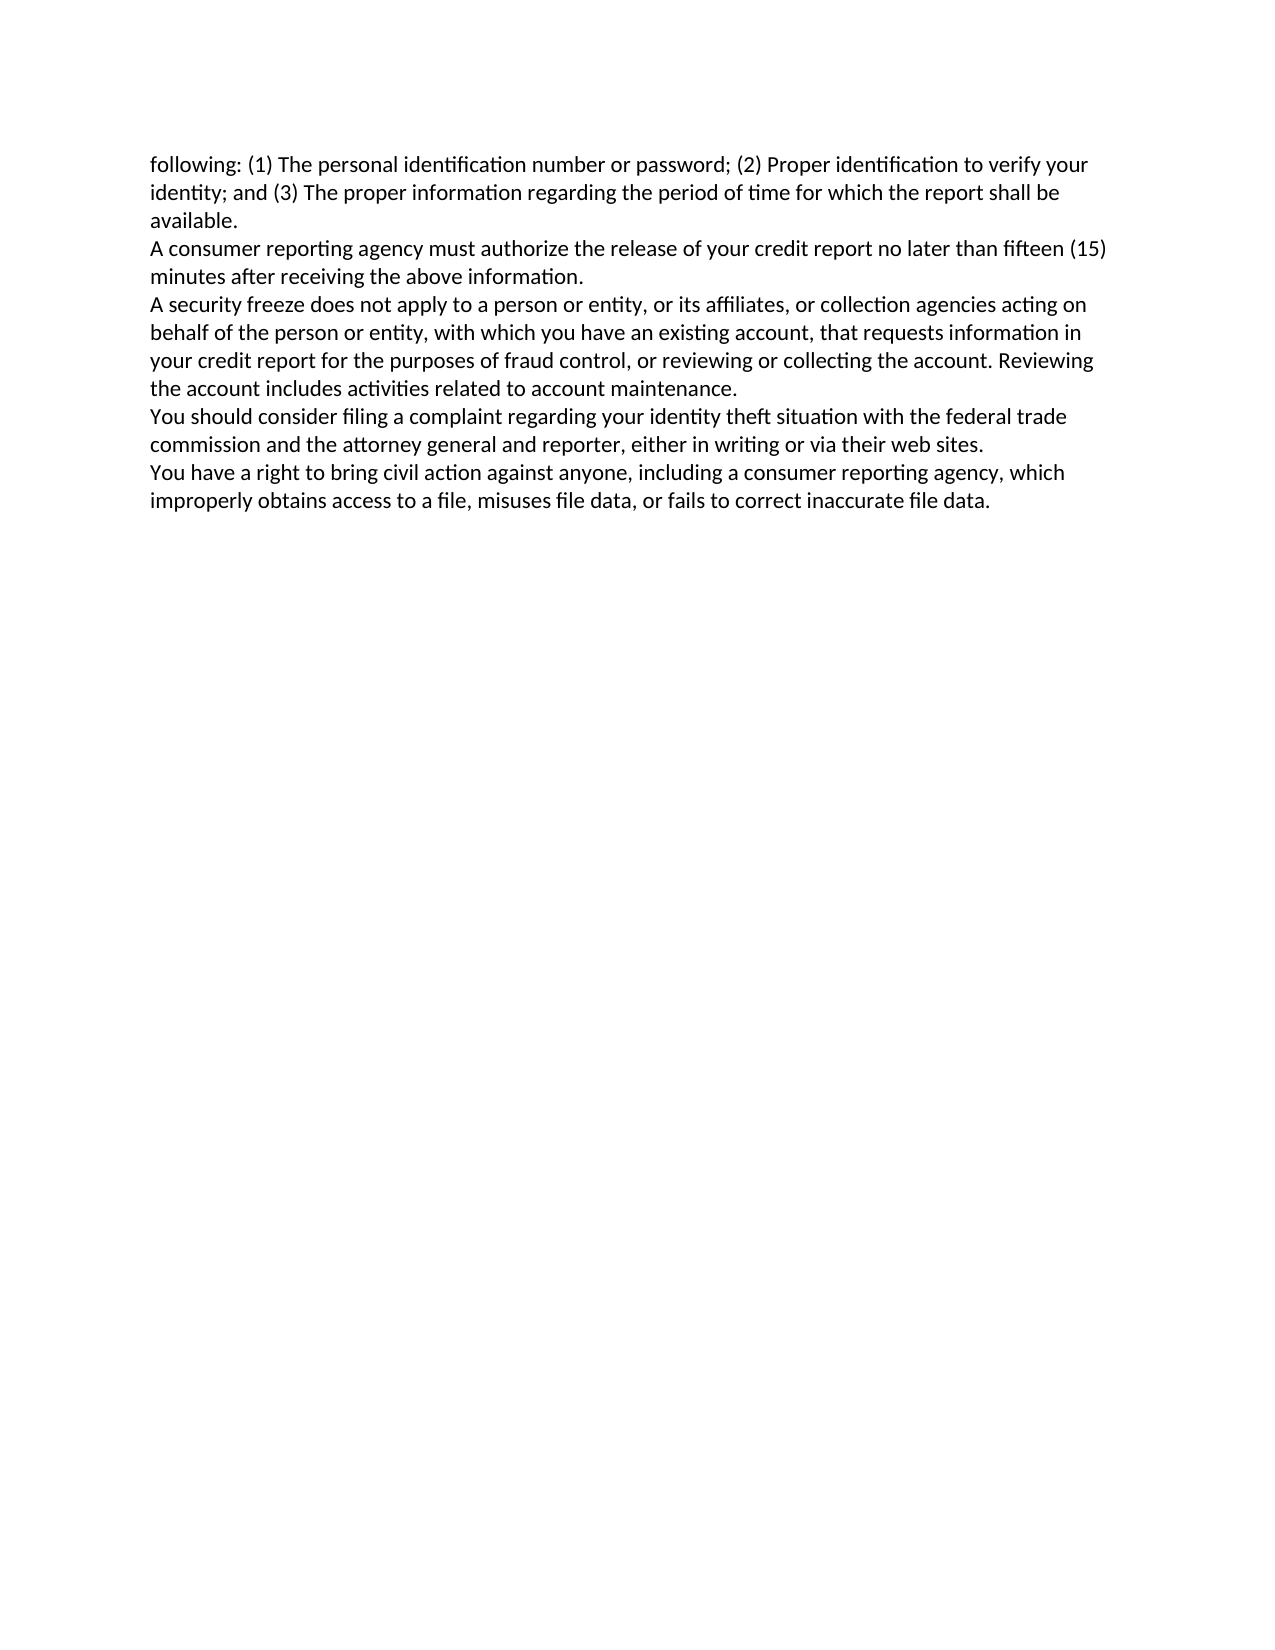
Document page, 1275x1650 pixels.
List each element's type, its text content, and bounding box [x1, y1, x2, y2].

text You should consider filing a complaint regarding your identity theft situation with the federal trade commission and the attorney general and reporter, either in writing or via their web sites. [150, 402, 1125, 458]
text A security freeze does not apply to a person or entity, or its affiliates, or collection agencies acting on behalf of the person or entity, with which you have an existing account, that requests information in your credit report for the purposes of fraud control, or reviewing or collecting the account. Reviewing the account includes activities related to account maintenance. [150, 290, 1125, 402]
text You have a right to bring civil action against anyone, including a consumer reporting agency, which improperly obtains access to a file, misuses file data, or fails to correct inaccurate file data. [150, 458, 1125, 514]
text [150, 150, 1125, 234]
text A consumer reporting agency must authorize the release of your credit report no later than fifteen (15) minutes after receiving the above information. [150, 234, 1125, 290]
